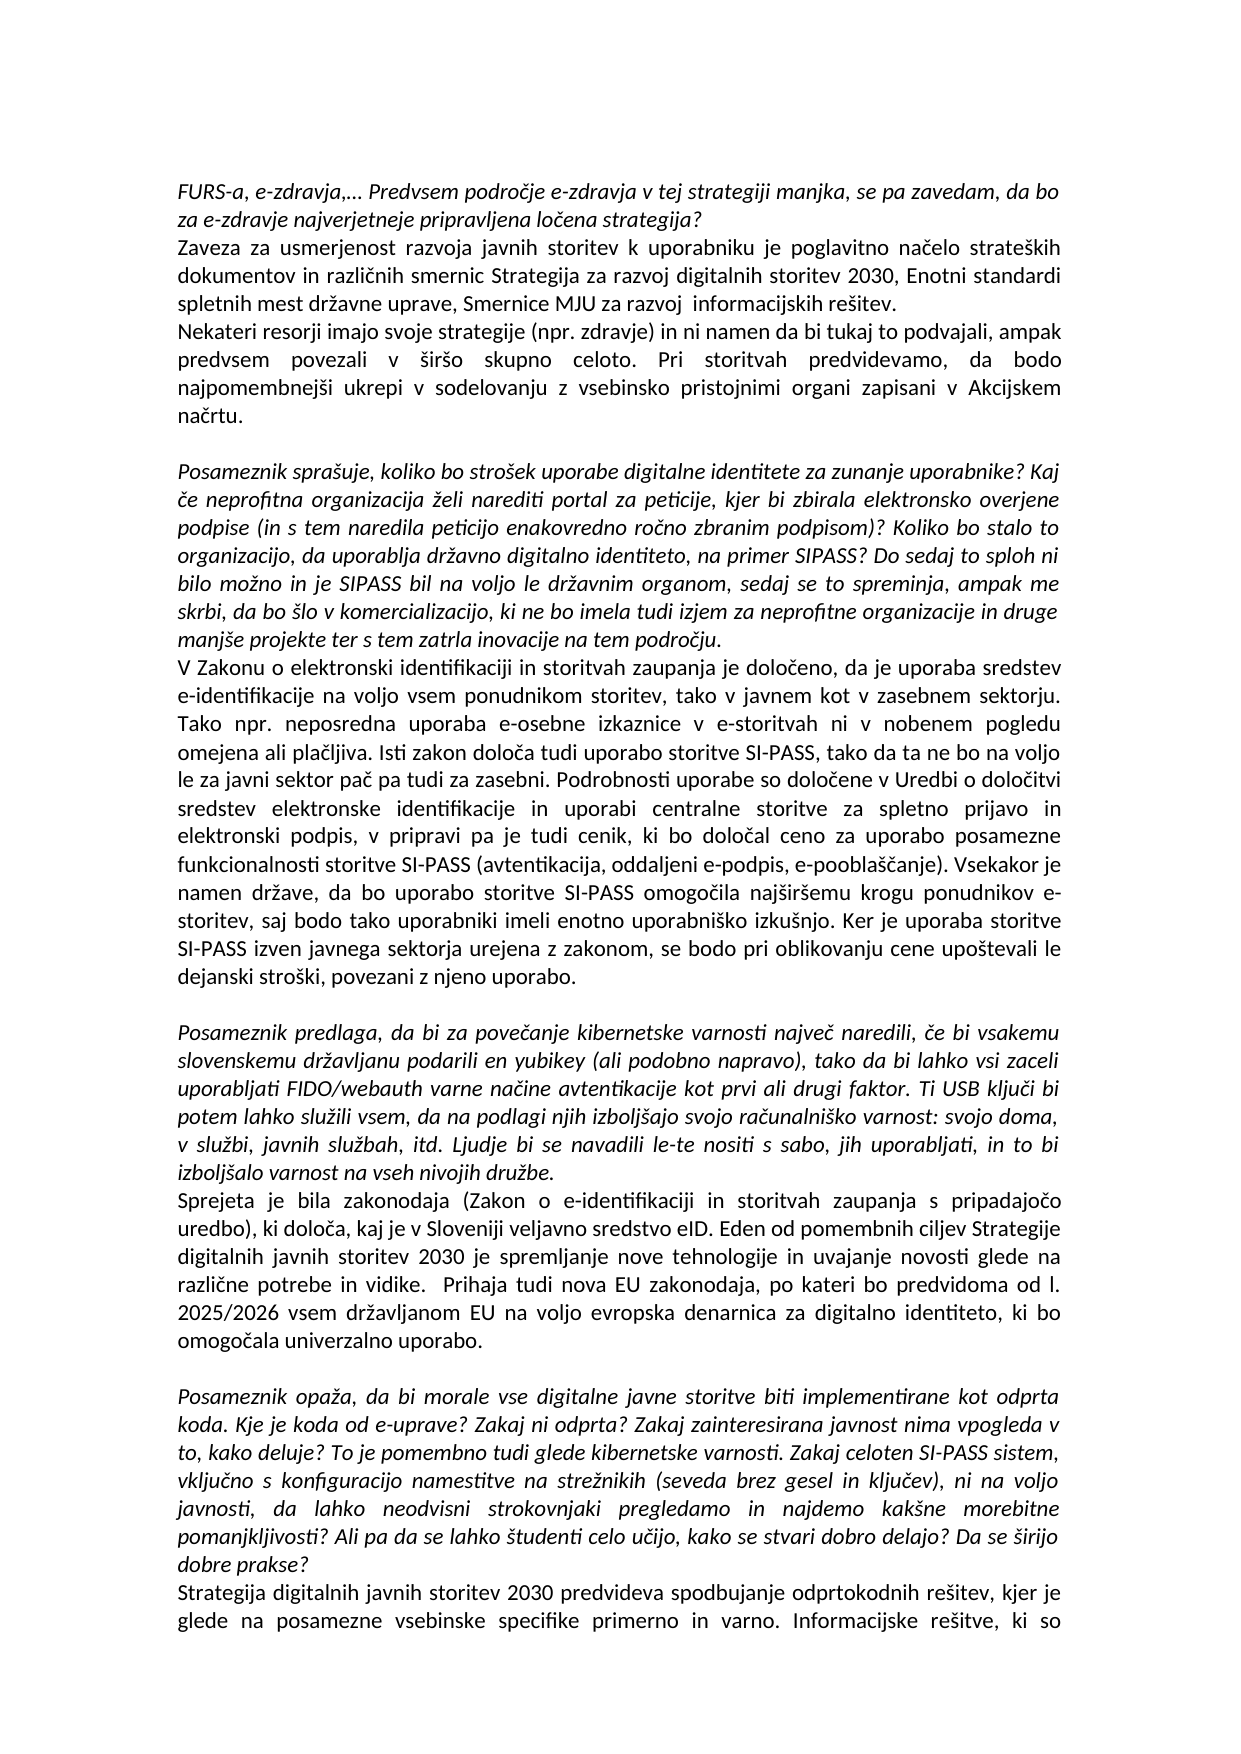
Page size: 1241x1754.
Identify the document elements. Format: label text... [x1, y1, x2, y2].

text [177, 1578, 1063, 1634]
text Posameznik sprašuje, koliko bo strošek uporabe digitalne identitete za zunanje uporabnike? Kaj če neprofitna organizacija želi narediti portal za peticije, kjer bi zbirala elektronsko overjene podpise (in s tem naredila peticijo enakovredno ročno zbranim podpisom)? Koliko bo stalo to organizacijo, da uporablja državno digitalno identiteto, na primer SIPASS? Do sedaj to sploh ni bilo možno in je SIPASS bil na voljo le državnim organom, sedaj se to spreminja, ampak me skrbi, da bo šlo v komercializacijo, ki ne bo imela tudi izjem za neprofitne organizacije in druge manjše projekte ter s tem zatrla inovacije na tem področju. [177, 457, 1063, 653]
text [177, 177, 1063, 233]
text Posameznik predlaga, da bi za povečanje kibernetske varnosti največ naredili, če bi vsakemu slovenskemu državljanu podarili en yubikey (ali podobno napravo), tako da bi lahko vsi zaceli uporabljati FIDO/webauth varne načine avtentikacije kot prvi ali drugi faktor. Ti USB ključi bi potem lahko služili vsem, da na podlagi njih izboljšajo svojo računalniško varnost: svojo doma, v službi, javnih službah, itd. Ljudje bi se navadili le-te nositi s sabo, jih uporabljati, in to bi izboljšalo varnost na vseh nivojih družbe. [177, 1018, 1063, 1186]
text Zaveza za usmerjenost razvoja javnih storitev k uporabniku je poglavitno načelo strateških dokumentov in različnih smernic Strategija za razvoj digitalnih storitev 2030, Enotni standardi spletnih mest državne uprave, Smernice MJU za razvoj informacijskih rešitev. [177, 233, 1063, 317]
text Posameznik opaža, da bi morale vse digitalne javne storitve biti implementirane kot odprta koda. Kje je koda od e-uprave? Zakaj ni odprta? Zakaj zainteresirana javnost nima vpogleda v to, kako deluje? To je pomembno tudi glede kibernetske varnosti. Zakaj celoten SI-PASS sistem, vključno s konfiguracijo namestitve na strežnikih (seveda brez gesel in ključev), ni na voljo javnosti, da lahko neodvisni strokovnjaki pregledamo in najdemo kakšne morebitne pomanjkljivosti? Ali pa da se lahko študenti celo učijo, kako se stvari dobro delajo? Da se širijo dobre prakse? [177, 1382, 1063, 1578]
text Nekateri resorji imajo svoje strategije (npr. zdravje) in ni namen da bi tukaj to podvajali, ampak predvsem povezali v širšo skupno celoto. Pri storitvah predvidevamo, da bodo najpomembnejši ukrepi v sodelovanju z vsebinsko pristojnimi organi zapisani v Akcijskem načrtu. [177, 317, 1063, 429]
text V Zakonu o elektronski identifikaciji in storitvah zaupanja je določeno, da je uporaba sredstev e-identifikacije na voljo vsem ponudnikom storitev, tako v javnem kot v zasebnem sektorju. Tako npr. neposredna uporaba e-osebne izkaznice v e-storitvah ni v nobenem pogledu omejena ali plačljiva. Isti zakon določa tudi uporabo storitve SI-PASS, tako da ta ne bo na voljo le za javni sektor pač pa tudi za zasebni. Podrobnosti uporabe so določene v Uredbi o določitvi sredstev elektronske identifikacije in uporabi centralne storitve za spletno prijavo in elektronski podpis, v pripravi pa je tudi cenik, ki bo določal ceno za uporabo posamezne funkcionalnosti storitve SI-PASS (avtentikacija, oddaljeni e-podpis, e-pooblaščanje). Vsekakor je namen države, da bo uporabo storitve SI-PASS omogočila najširšemu krogu ponudnikov e-storitev, saj bodo tako uporabniki imeli enotno uporabniško izkušnjo. Ker je uporaba storitve SI-PASS izven javnega sektorja urejena z zakonom, se bodo pri oblikovanju cene upoštevali le dejanski stroški, povezani z njeno uporabo. [177, 653, 1063, 990]
text Sprejeta je bila zakonodaja (Zakon o e-identifikaciji in storitvah zaupanja s pripadajočo uredbo), ki določa, kaj je v Sloveniji veljavno sredstvo eID. Eden od pomembnih ciljev Strategije digitalnih javnih storitev 2030 je spremljanje nove tehnologije in uvajanje novosti glede na različne potrebe in vidike. Prihaja tudi nova EU zakonodaja, po kateri bo predvidoma od l. 2025/2026 vsem državljanom EU na voljo evropska denarnica za digitalno identiteto, ki bo omogočala univerzalno uporabo. [177, 1186, 1063, 1354]
